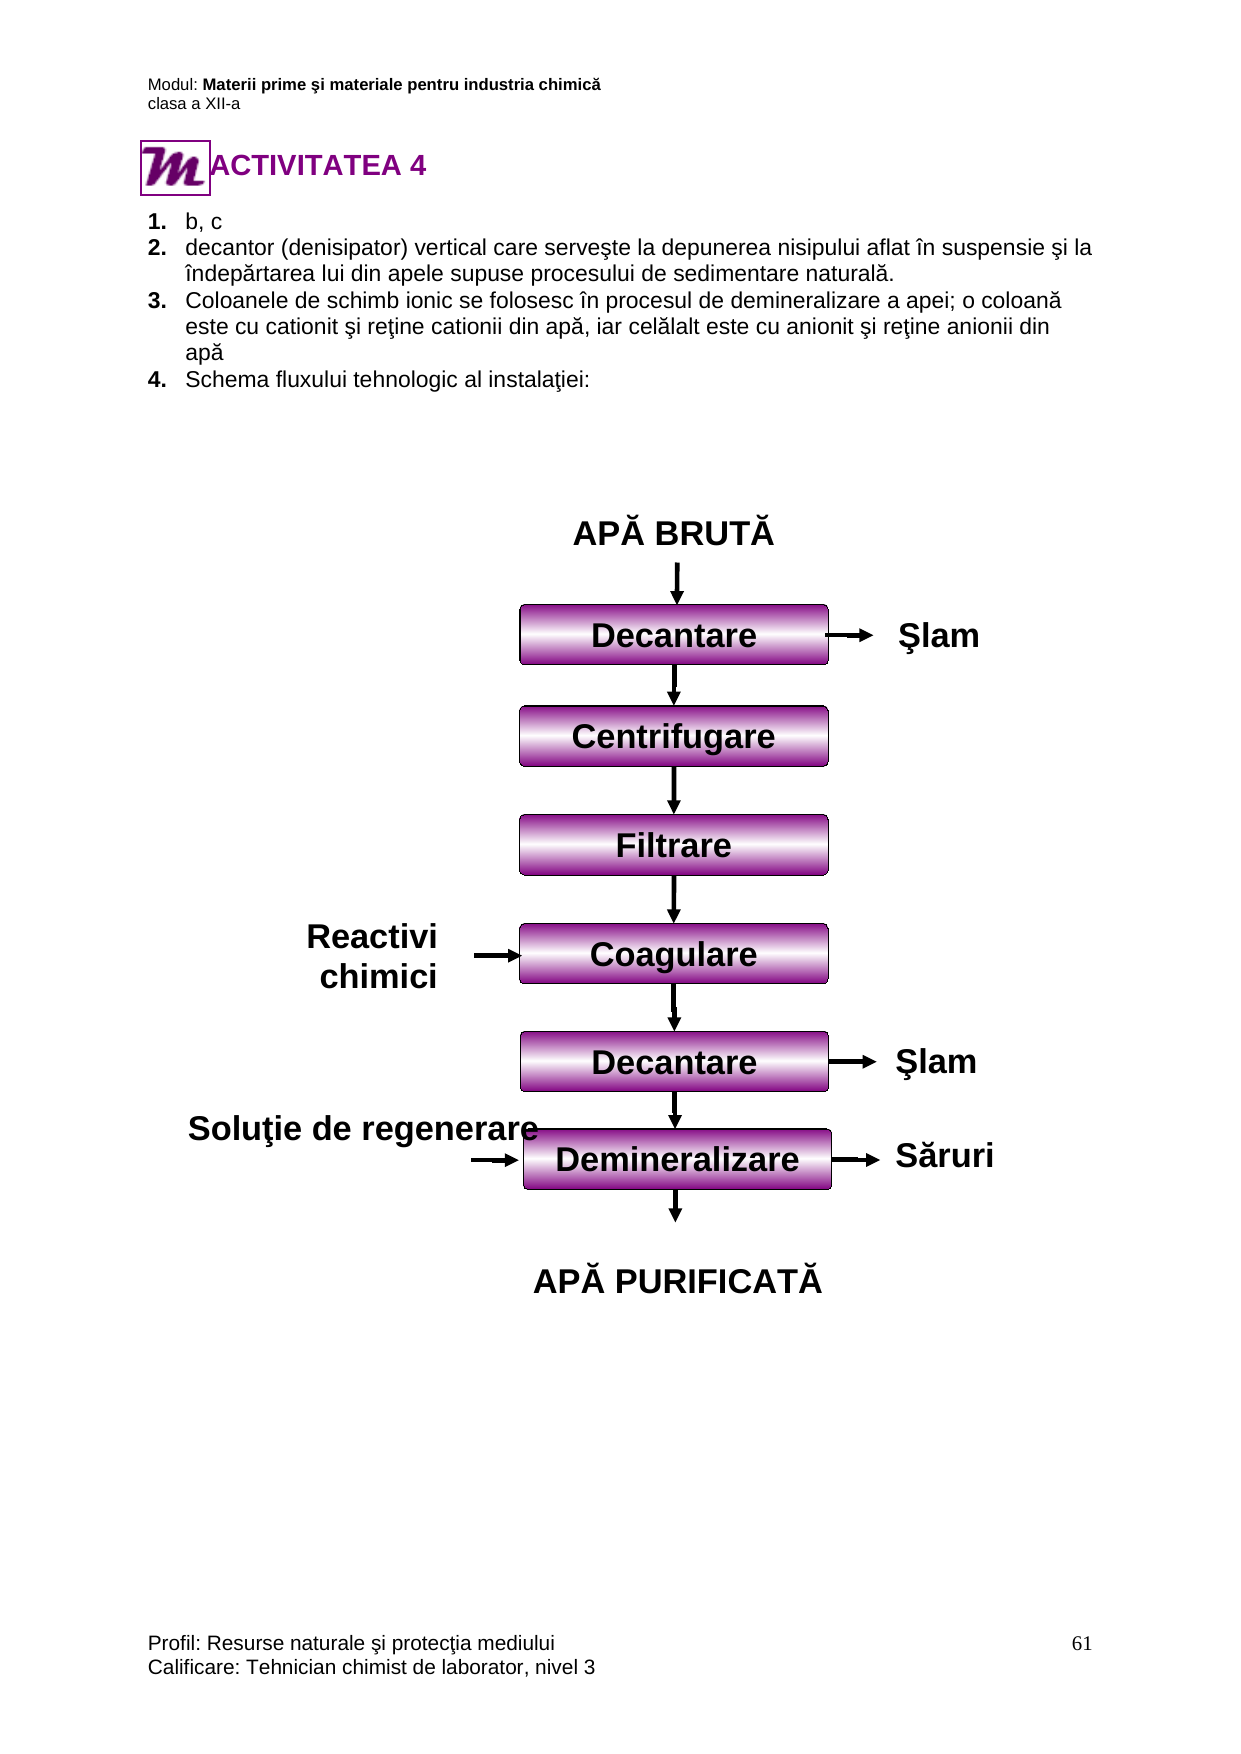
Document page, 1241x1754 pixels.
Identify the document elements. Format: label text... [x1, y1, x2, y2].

list b, c [148, 208, 1092, 234]
list Schema fluxului tehnologic al instalaţiei: [148, 366, 1092, 392]
list Coloanele de schimb ionic se folosesc în procesul de demineralizare a apei; o coloană este cu cationit şi reţine cationii din apă, iar celălalt este cu anionit şi reţine anionii din apă [148, 287, 1092, 366]
picture [142, 142, 209, 194]
list decantor (denisipator) vertical care serveşte la depunerea nisipului aflat în suspensie şi la îndepărtarea lui din apele supuse procesului de sedimentare naturală. [148, 234, 1092, 287]
